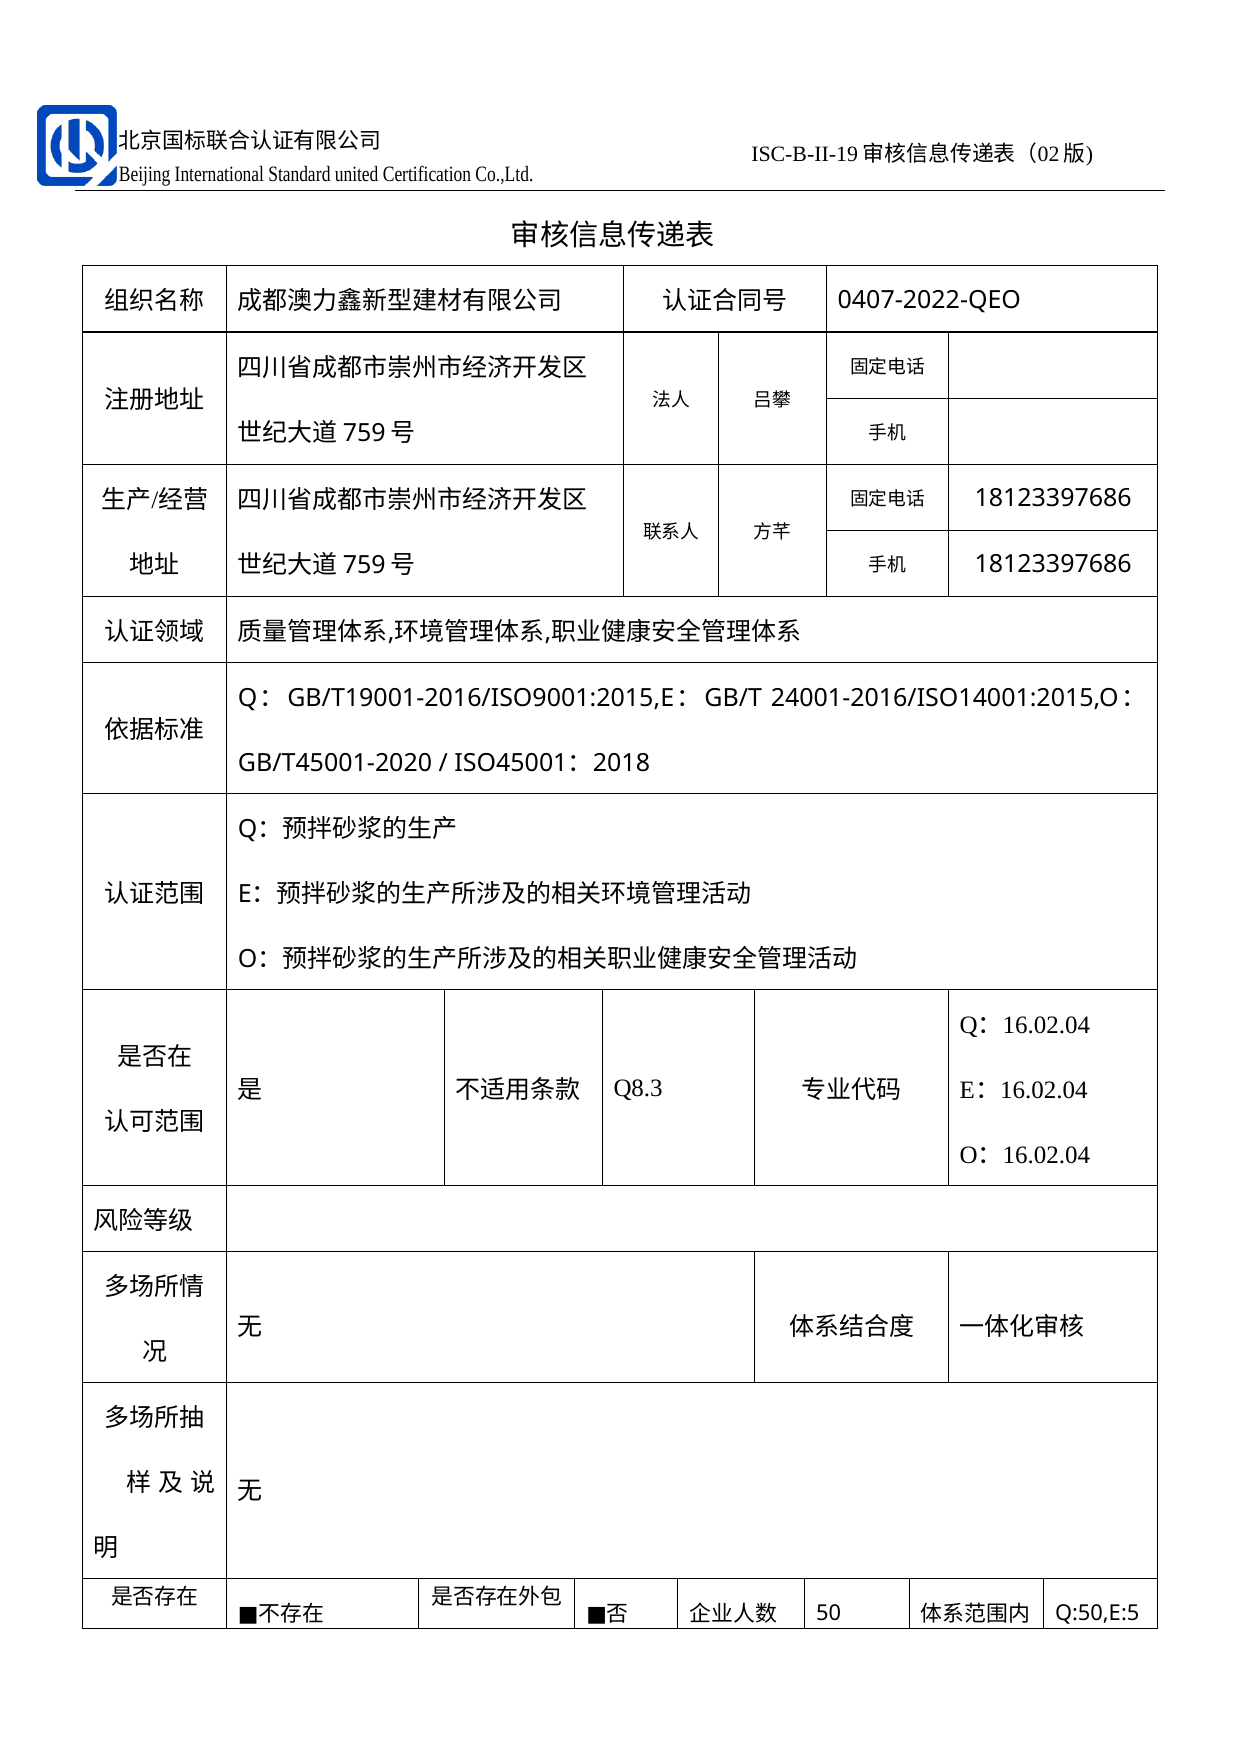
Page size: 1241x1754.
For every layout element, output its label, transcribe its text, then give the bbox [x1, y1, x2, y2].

table_cell 无 [227, 1383, 1157, 1578]
table_cell 企业人数 [678, 1579, 804, 1628]
table_cell 生产/经营地址 [83, 465, 226, 596]
table_cell 法人 [624, 333, 718, 463]
table_cell 不适用条款 [445, 990, 602, 1185]
table_cell 18123397686 [949, 531, 1157, 596]
table_cell ■否 □是 [575, 1579, 677, 1628]
table_cell Q：16.02.04 E：16.02.04 O：16.02.04 [949, 990, 1157, 1185]
table_cell 依据标准 [83, 663, 226, 793]
table_cell 50 [805, 1579, 909, 1628]
table_cell 无 [227, 1252, 754, 1382]
table_cell 方芊 [719, 465, 826, 596]
text 审核信息传递表 [75, 200, 1165, 265]
table_cell Q：GB/T19001-2016/ISO9001:2015,E：GB/T 24001-2016/ISO14001:2015,O：GB/T45001-2020 / ISO45001：2018 [227, 663, 1157, 793]
table_cell 是否存在外包 过程及活动 [419, 1579, 574, 1628]
table_cell 固定电话 [827, 333, 948, 397]
table_cell 固定电话 [827, 465, 948, 529]
table_cell Q8.3 [603, 990, 754, 1185]
table_cell 多场所抽 样及说明 [83, 1383, 226, 1578]
table_cell [227, 1186, 1157, 1251]
table_cell 手机 [827, 531, 948, 596]
table_cell 是否在 认可范围 [83, 990, 226, 1185]
table_cell 注册地址 [83, 333, 226, 463]
table_cell [949, 333, 1157, 397]
table_cell 专业代码 [755, 990, 948, 1185]
table_cell 认证领域 [83, 597, 226, 662]
table_cell 体系范围内覆盖人数 [910, 1579, 1043, 1628]
table_cell 四川省成都市崇州市经济开发区世纪大道759号 [227, 465, 623, 596]
table_cell 18123397686 [949, 465, 1157, 529]
table_header 成都澳力鑫新型建材有限公司 [227, 266, 623, 331]
table_cell 四川省成都市崇州市经济开发区世纪大道759号 [227, 333, 623, 463]
table_cell Q:50,E:50,O:50 [1044, 1579, 1157, 1628]
table_cell 认证范围 [83, 794, 226, 989]
table_cell 体系结合度 [755, 1252, 948, 1382]
table_header 认证合同号 [624, 266, 826, 331]
picture [37, 105, 117, 186]
table_cell 吕攀 [719, 333, 826, 463]
table_cell 质量管理体系,环境管理体系,职业健康安全管理体系 [227, 597, 1157, 662]
table_header 0407-2022-QEO [827, 266, 1157, 331]
table_cell 是 [227, 990, 444, 1185]
table_cell 手机 [827, 399, 948, 463]
table_cell 联系人 [624, 465, 718, 596]
table_cell 是否存在 临时场所 [83, 1579, 226, 1628]
table_cell 一体化审核 [949, 1252, 1157, 1382]
table_cell [949, 399, 1157, 463]
table_cell 风险等级 [83, 1186, 226, 1251]
table_cell 多场所情况 [83, 1252, 226, 1382]
table_header 组织名称 [83, 266, 226, 331]
table_cell ■不存在 □存在：个 [227, 1579, 418, 1628]
table_cell Q：预拌砂浆的生产 E：预拌砂浆的生产所涉及的相关环境管理活动 O：预拌砂浆的生产所涉及的相关职业健康安全管理活动 [227, 794, 1157, 989]
